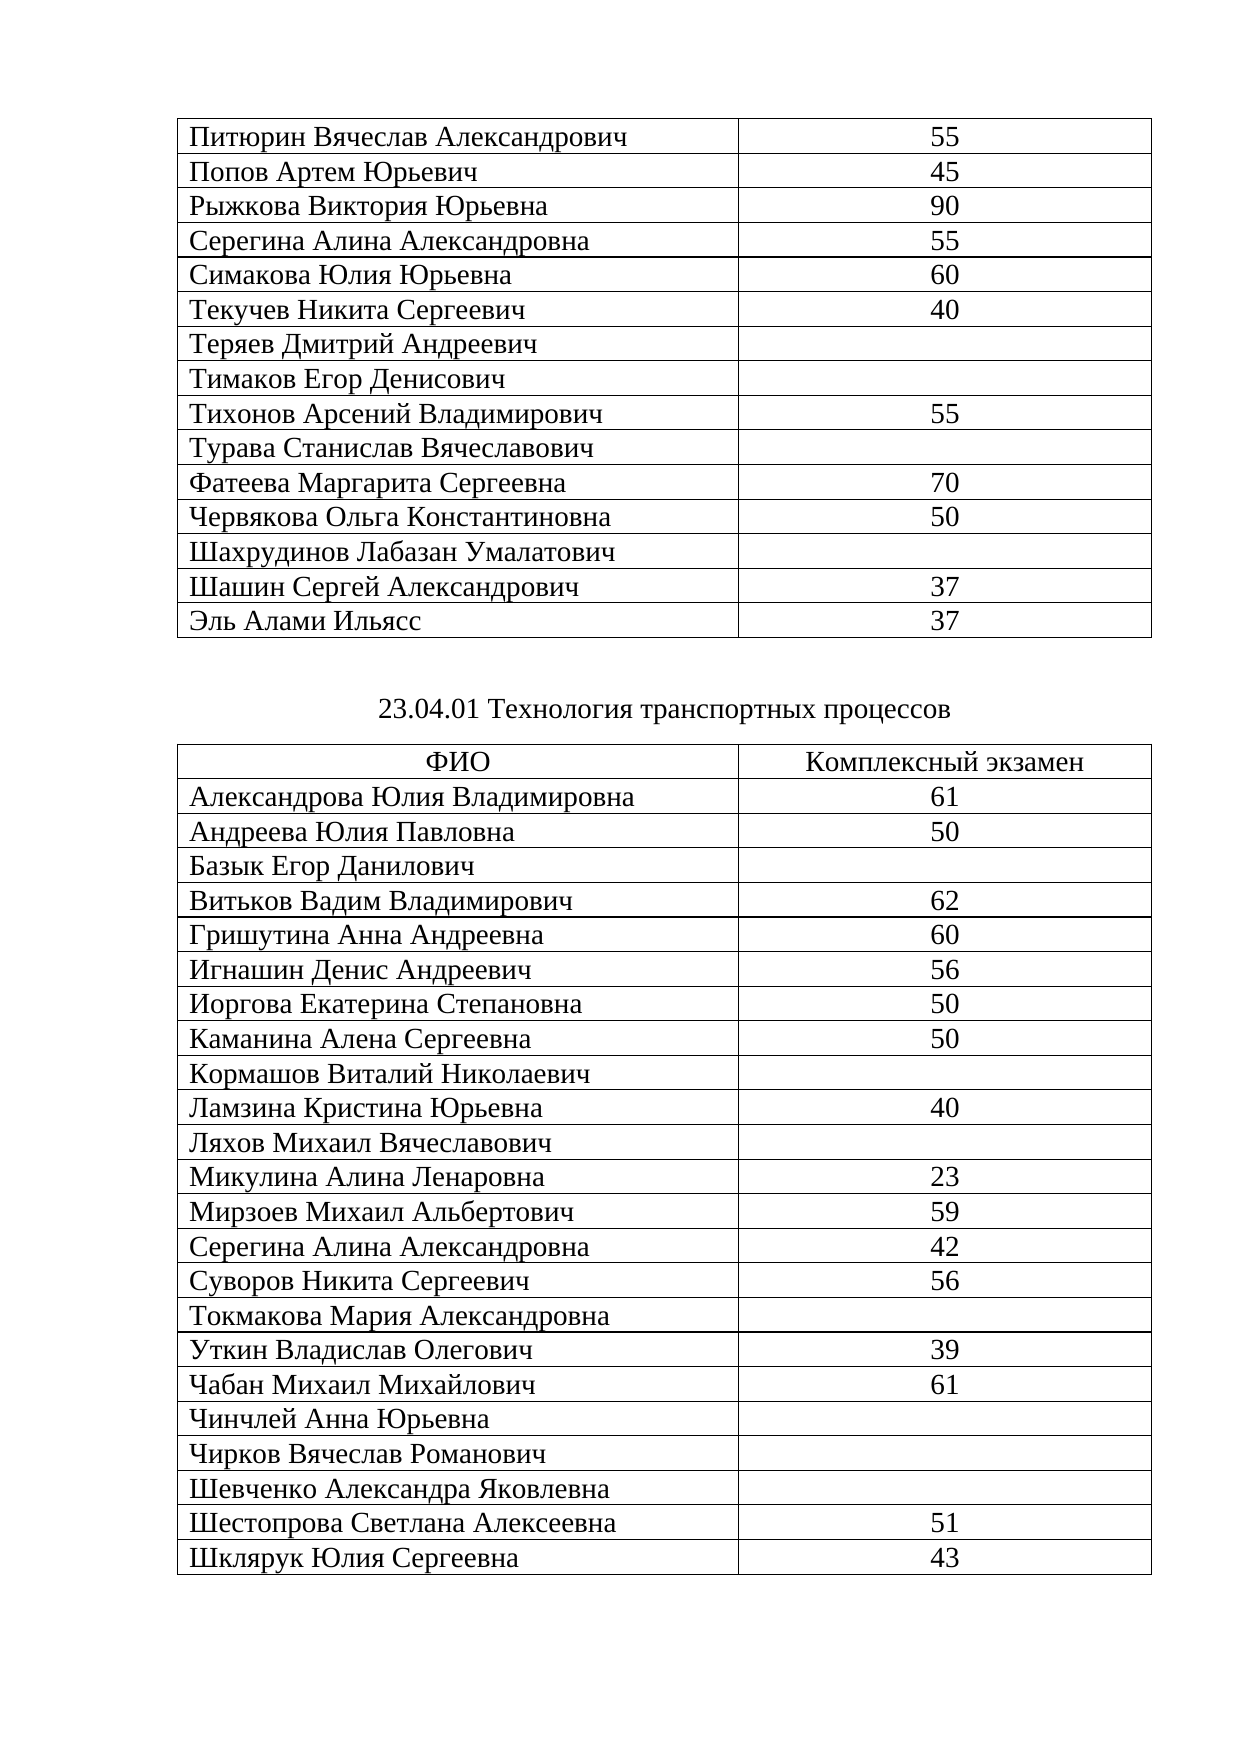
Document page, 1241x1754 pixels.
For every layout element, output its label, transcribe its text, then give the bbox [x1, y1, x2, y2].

table_cell 90 [739, 188, 1151, 222]
table_cell 42 [739, 1229, 1151, 1262]
table_cell Кормашов Виталий Николаевич [178, 1056, 738, 1089]
table_cell [739, 1402, 1151, 1435]
table_cell Попов Артем Юрьевич [178, 154, 738, 187]
table_cell 56 [739, 952, 1151, 986]
table_cell [739, 1056, 1151, 1089]
table_cell Суворов Никита Сергеевич [178, 1263, 738, 1297]
table_cell Тихонов Арсений Владимирович [178, 396, 738, 429]
table_cell Теряев Дмитрий Андреевич [178, 327, 738, 360]
table_cell 23 [739, 1160, 1151, 1193]
table_cell Токмакова Мария Александровна [178, 1298, 738, 1331]
table_cell [739, 1298, 1151, 1331]
table_cell 61 [739, 1367, 1151, 1401]
table_cell Турава Станислав Вячеславович [178, 430, 738, 464]
table_cell 56 [739, 1263, 1151, 1297]
table_cell 59 [739, 1194, 1151, 1228]
table_cell Текучев Никита Сергеевич [178, 292, 738, 326]
table_cell 43 [739, 1540, 1151, 1573]
table_cell Гришутина Анна Андреевна [178, 918, 738, 951]
table_cell 45 [739, 154, 1151, 187]
table_header Комплексный экзамен [739, 745, 1151, 778]
table_cell 62 [739, 883, 1151, 916]
table_cell 50 [739, 814, 1151, 847]
table_cell 60 [739, 918, 1151, 951]
table_cell 37 [739, 569, 1151, 602]
table_cell Симакова Юлия Юрьевна [178, 258, 738, 291]
table_cell [739, 848, 1151, 882]
table_cell Каманина Алена Сергеевна [178, 1021, 738, 1055]
table_cell [739, 430, 1151, 464]
table_cell Шевченко Александра Яковлевна [178, 1471, 738, 1504]
table_cell 55 [739, 223, 1151, 256]
table_cell 51 [739, 1505, 1151, 1539]
table_cell Ламзина Кристина Юрьевна [178, 1090, 738, 1124]
table_cell Игнашин Денис Андреевич [178, 952, 738, 986]
table_cell 50 [739, 1021, 1151, 1055]
table_cell Шашин Сергей Александрович [178, 569, 738, 602]
table_cell 60 [739, 258, 1151, 291]
table_cell 37 [739, 603, 1151, 637]
table_cell Тимаков Егор Денисович [178, 361, 738, 395]
table_cell Микулина Алина Ленаровна [178, 1160, 738, 1193]
table_cell Чабан Михаил Михайлович [178, 1367, 738, 1401]
table_cell Шахрудинов Лабазан Умалатович [178, 534, 738, 568]
table_cell Шестопрова Светлана Алексеевна [178, 1505, 738, 1539]
table_cell 55 [739, 119, 1151, 153]
table_header ФИО [178, 745, 738, 778]
table_cell [739, 327, 1151, 360]
table_cell Питюрин Вячеслав Александрович [178, 119, 738, 153]
table_cell 39 [739, 1333, 1151, 1366]
table_cell Мирзоев Михаил Альбертович [178, 1194, 738, 1228]
table_cell Серегина Алина Александровна [178, 223, 738, 256]
table_cell Уткин Владислав Олегович [178, 1333, 738, 1366]
table_cell Серегина Алина Александровна [178, 1229, 738, 1262]
table_cell 61 [739, 779, 1151, 813]
table_cell Александрова Юлия Владимировна [178, 779, 738, 813]
table_cell Иоргова Екатерина Степановна [178, 987, 738, 1020]
table_cell Базык Егор Данилович [178, 848, 738, 882]
table_cell [739, 361, 1151, 395]
table_cell [739, 1125, 1151, 1158]
table_cell Фатеева Маргарита Сергеевна [178, 465, 738, 498]
table_cell 50 [739, 987, 1151, 1020]
table_cell 55 [739, 396, 1151, 429]
table_cell 40 [739, 292, 1151, 326]
table_cell [739, 1471, 1151, 1504]
table_cell Андреева Юлия Павловна [178, 814, 738, 847]
table_cell 50 [739, 500, 1151, 533]
table_cell Ляхов Михаил Вячеславович [178, 1125, 738, 1158]
table_cell [739, 1436, 1151, 1470]
table_cell Эль Алами Ильясс [178, 603, 738, 637]
table_cell Червякова Ольга Константиновна [178, 500, 738, 533]
table_cell Рыжкова Виктория Юрьевна [178, 188, 738, 222]
table_cell Чирков Вячеслав Романович [178, 1436, 738, 1470]
table_cell [739, 534, 1151, 568]
text 23.04.01 Технология транспортных процессов [177, 691, 1152, 724]
table_cell Шклярук Юлия Сергеевна [178, 1540, 738, 1573]
table_cell 70 [739, 465, 1151, 498]
table_cell Витьков Вадим Владимирович [178, 883, 738, 916]
table_cell Чинчлей Анна Юрьевна [178, 1402, 738, 1435]
table_cell 40 [739, 1090, 1151, 1124]
